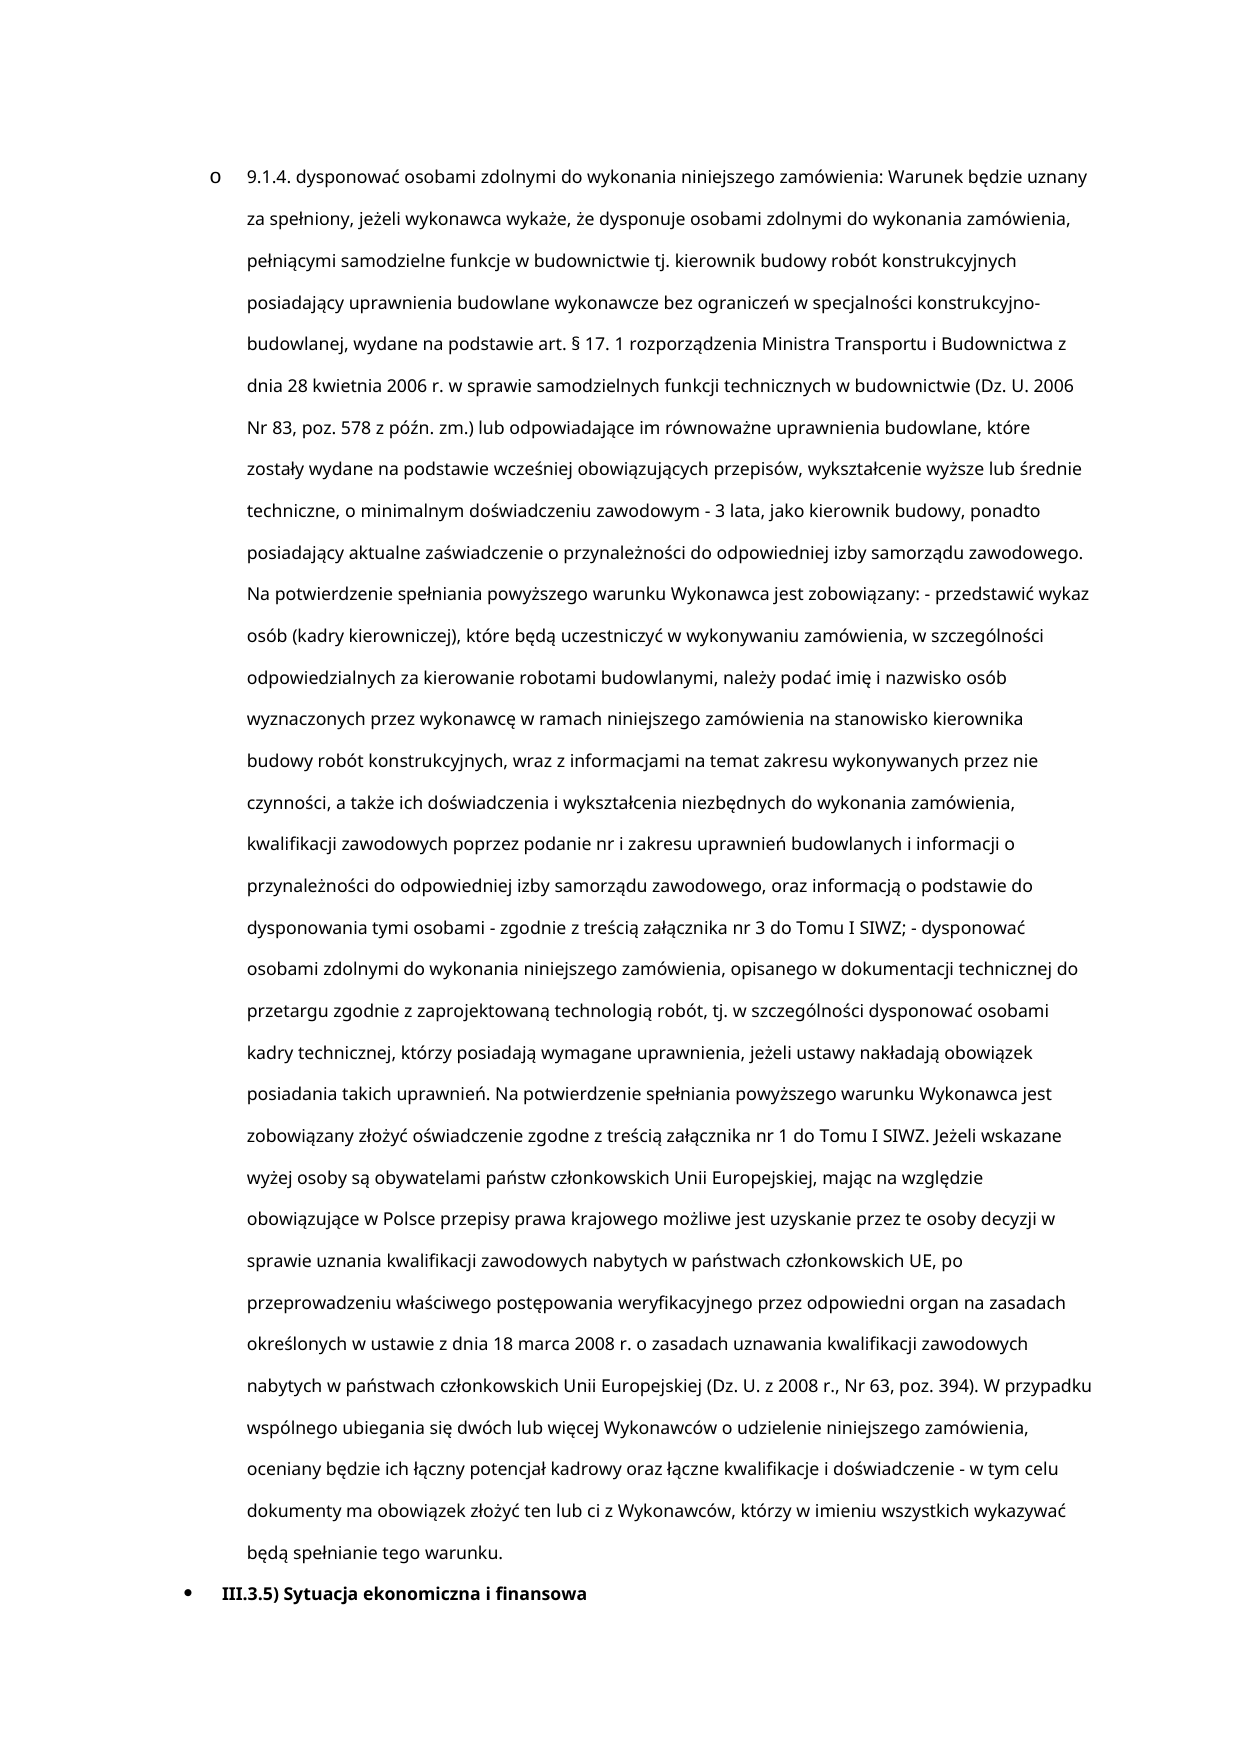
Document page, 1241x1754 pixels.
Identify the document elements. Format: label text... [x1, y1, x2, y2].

list III.3.5) Sytuacja ekonomiczna i finansowa [184, 1564, 1093, 1606]
list 9.1.4. dysponować osobami zdolnymi do wykonania niniejszego zamówienia: Warunek będzie uznany za spełniony, jeżeli wykonawca wykaże, że dysponuje osobami zdolnymi do wykonania zamówienia, pełniącymi samodzielne funkcje w budownictwie tj. kierownik budowy robót konstrukcyjnych posiadający uprawnienia budowlane wykonawcze bez ograniczeń w specjalności konstrukcyjno-budowlanej, wydane na podstawie art. § 17. 1 rozporządzenia Ministra Transportu i Budownictwa z dnia 28 kwietnia 2006 r. w sprawie samodzielnych funkcji technicznych w budownictwie (Dz. U. 2006 Nr 83, poz. 578 z późn. zm.) lub odpowiadające im równoważne uprawnienia budowlane, które zostały wydane na podstawie wcześniej obowiązujących przepisów, wykształcenie wyższe lub średnie techniczne, o minimalnym doświadczeniu zawodowym - 3 lata, jako kierownik budowy, ponadto posiadający aktualne zaświadczenie o przynależności do odpowiedniej izby samorządu zawodowego. Na potwierdzenie spełniania powyższego warunku Wykonawca jest zobowiązany: - przedstawić wykaz osób (kadry kierowniczej), które będą uczestniczyć w wykonywaniu zamówienia, w szczególności odpowiedzialnych za kierowanie robotami budowlanymi, należy podać imię i nazwisko osób wyznaczonych przez wykonawcę w ramach niniejszego zamówienia na stanowisko kierownika budowy robót konstrukcyjnych, wraz z informacjami na temat zakresu wykonywanych przez nie czynności, a także ich doświadczenia i wykształcenia niezbędnych do wykonania zamówienia, kwalifikacji zawodowych poprzez podanie nr i zakresu uprawnień budowlanych i informacji o przynależności do odpowiedniej izby samorządu zawodowego, oraz informacją o podstawie do dysponowania tymi osobami - zgodnie z treścią załącznika nr 3 do Tomu I SIWZ; - dysponować osobami zdolnymi do wykonania niniejszego zamówienia, opisanego w dokumentacji technicznej do przetargu zgodnie z zaprojektowaną technologią robót, tj. w szczególności dysponować osobami kadry technicznej, którzy posiadają wymagane uprawnienia, jeżeli ustawy nakładają obowiązek posiadania takich uprawnień. Na potwierdzenie spełniania powyższego warunku Wykonawca jest zobowiązany złożyć oświadczenie zgodne z treścią załącznika nr 1 do Tomu I SIWZ. Jeżeli wskazane wyżej osoby są obywatelami państw członkowskich Unii Europejskiej, mając na względzie obowiązujące w Polsce przepisy prawa krajowego możliwe jest uzyskanie przez te osoby decyzji w sprawie uznania kwalifikacji zawodowych nabytych w państwach członkowskich UE, po przeprowadzeniu właściwego postępowania weryfikacyjnego przez odpowiedni organ na zasadach określonych w ustawie z dnia 18 marca 2008 r. o zasadach uznawania kwalifikacji zawodowych nabytych w państwach członkowskich Unii Europejskiej (Dz. U. z 2008 r., Nr 63, poz. 394). W przypadku wspólnego ubiegania się dwóch lub więcej Wykonawców o udzielenie niniejszego zamówienia, oceniany będzie ich łączny potencjał kadrowy oraz łączne kwalifikacje i doświadczenie - w tym celu dokumenty ma obowiązek złożyć ten lub ci z Wykonawców, którzy w imieniu wszystkich wykazywać będą spełnianie tego warunku. [209, 148, 1093, 1564]
